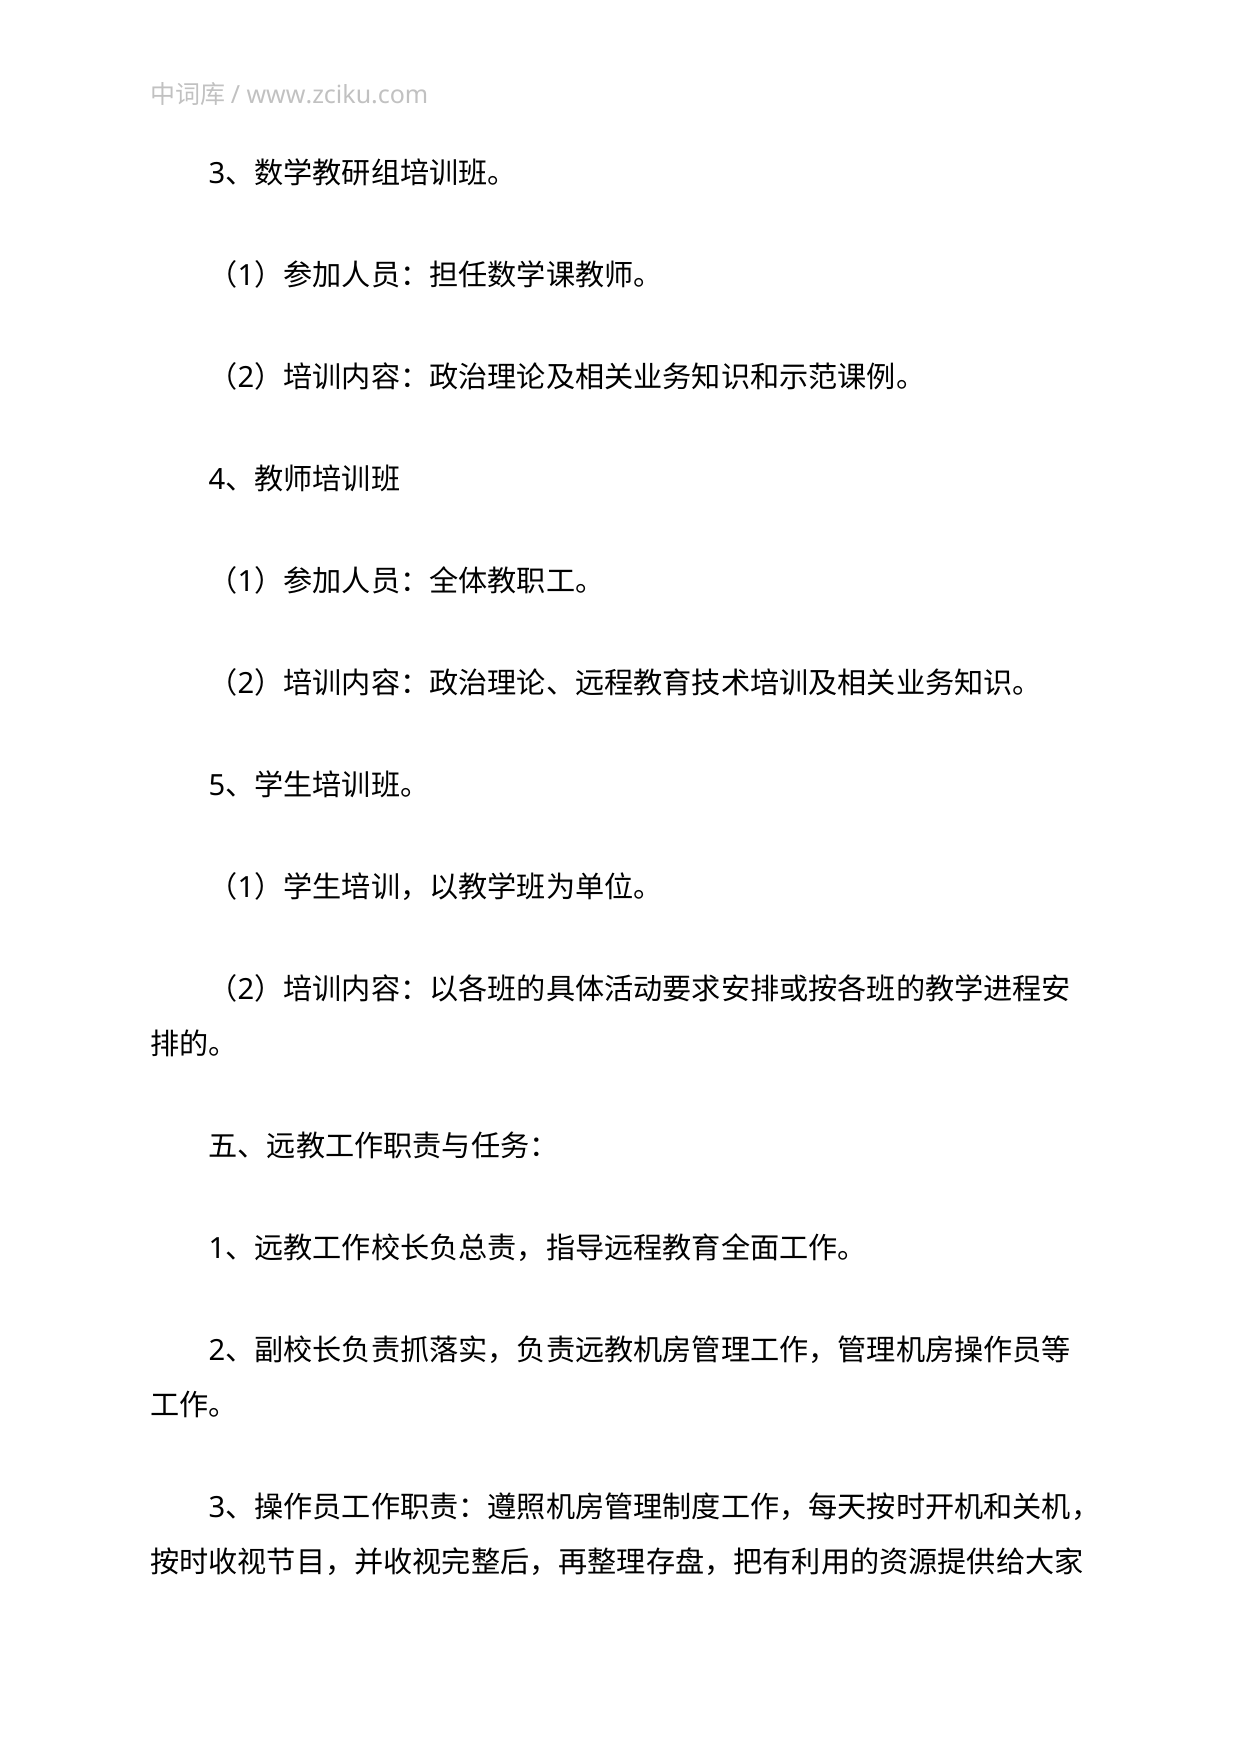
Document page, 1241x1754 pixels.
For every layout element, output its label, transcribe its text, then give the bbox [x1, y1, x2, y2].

text （1）学生培训，以教学班为单位。 [150, 864, 1090, 906]
text （2）培训内容：以各班的具体活动要求安排或按各班的教学进程安排的。 [150, 966, 1090, 1063]
text （1）参加人员：担任数学课教师。 [150, 252, 1090, 294]
text 3、数学教研组培训班。 [150, 150, 1090, 192]
text （2）培训内容：政治理论、远程教育技术培训及相关业务知识。 [150, 660, 1090, 702]
text （2）培训内容：政治理论及相关业务知识和示范课例。 [150, 354, 1090, 396]
text 1、远教工作校长负总责，指导远程教育全面工作。 [150, 1224, 1090, 1267]
text 5、学生培训班。 [150, 762, 1090, 804]
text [150, 1483, 1090, 1580]
text 五、远教工作职责与任务： [150, 1123, 1090, 1165]
text （1）参加人员：全体教职工。 [150, 558, 1090, 600]
text 4、教师培训班 [150, 456, 1090, 498]
text 2、副校长负责抓落实，负责远教机房管理工作，管理机房操作员等工作。 [150, 1326, 1090, 1424]
